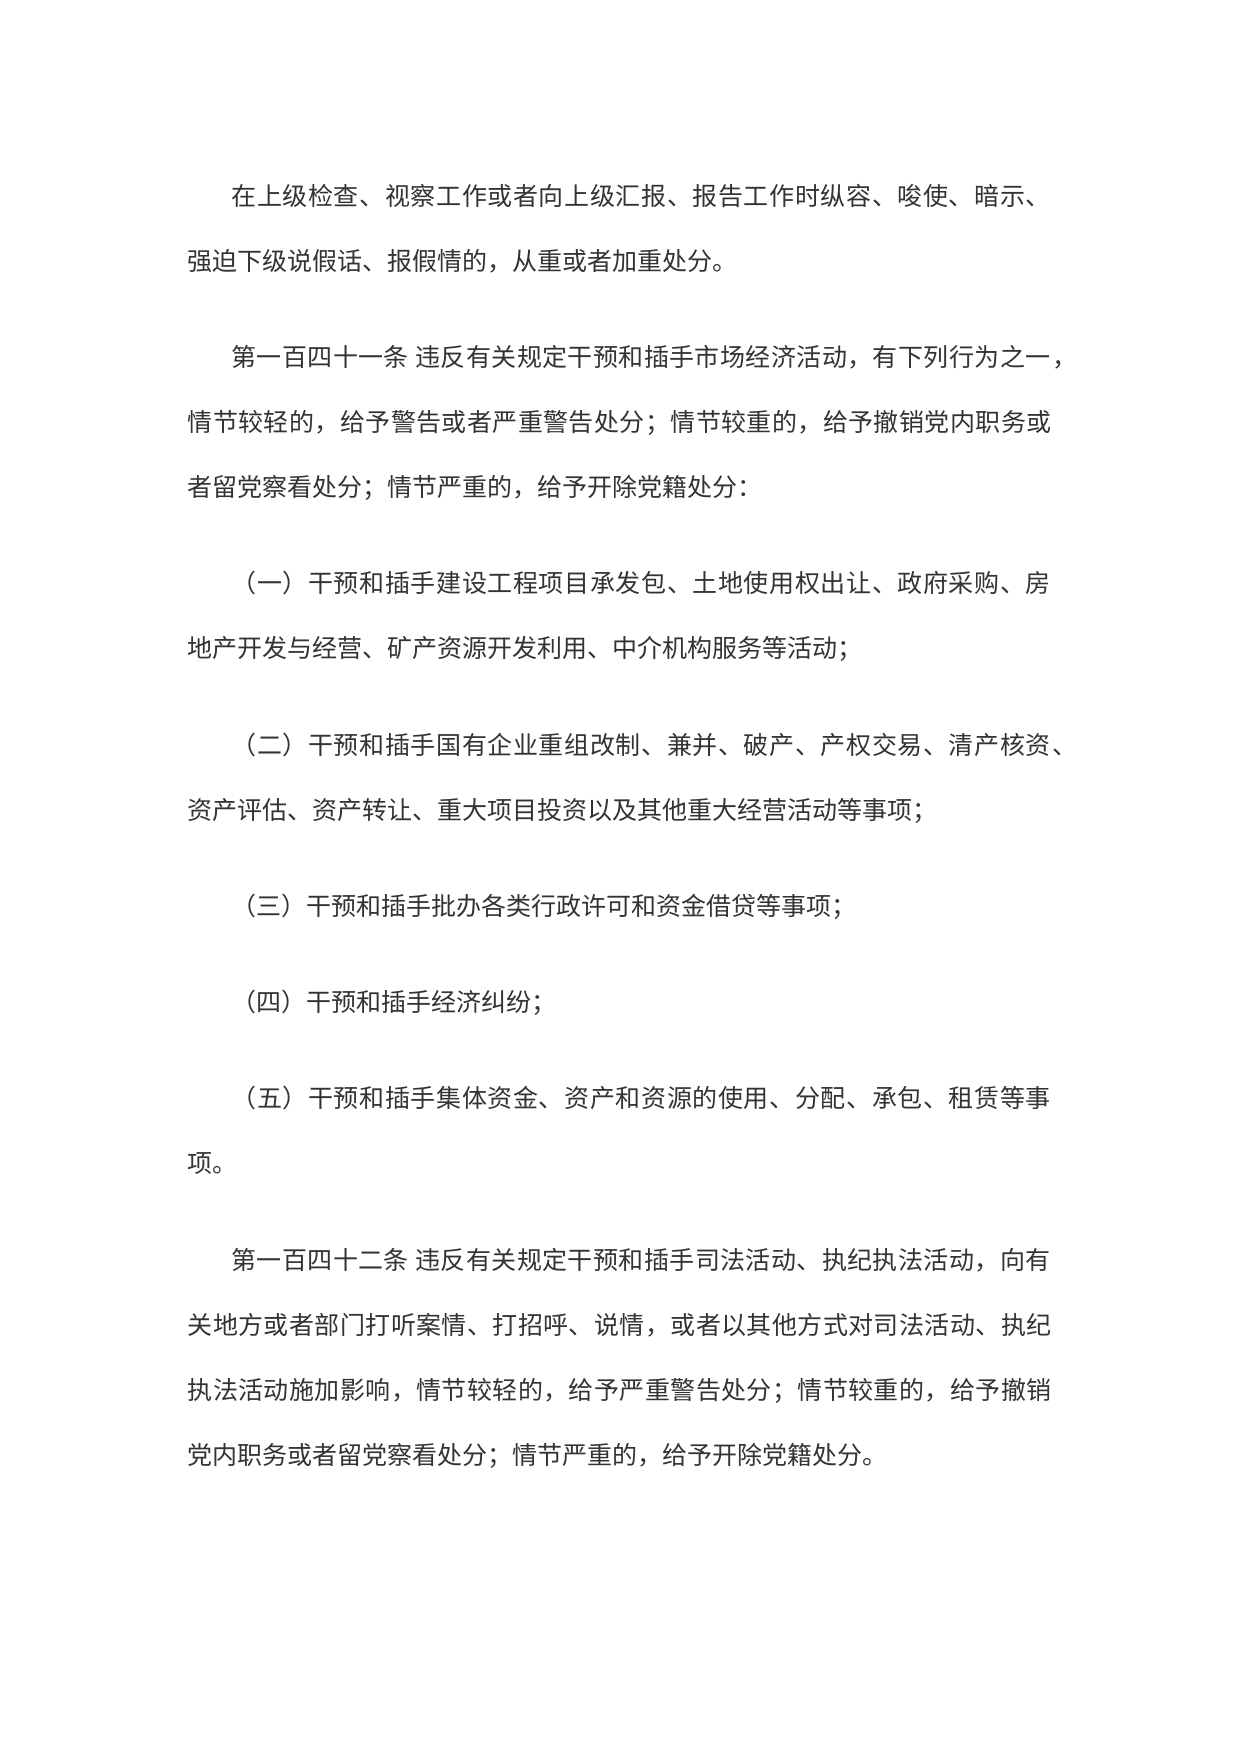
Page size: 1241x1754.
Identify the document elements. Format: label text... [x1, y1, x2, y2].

text 第一百四十二条 违反有关规定干预和插手司法活动、执纪执法活动，向有关地方或者部门打听案情、打招呼、说情，或者以其他方式对司法活动、执纪执法活动施加影响，情节较轻的，给予严重警告处分；情节较重的，给予撤销党内职务或者留党察看处分；情节严重的，给予开除党籍处分。 [187, 1226, 1053, 1486]
text 在上级检查、视察工作或者向上级汇报、报告工作时纵容、唆使、暗示、强迫下级说假话、报假情的，从重或者加重处分。 [187, 162, 1053, 292]
text （二）干预和插手国有企业重组改制、兼并、破产、产权交易、清产核资、资产评估、资产转让、重大项目投资以及其他重大经营活动等事项； [187, 711, 1053, 841]
text 第一百四十一条 违反有关规定干预和插手市场经济活动，有下列行为之一，情节较轻的，给予警告或者严重警告处分；情节较重的，给予撤销党内职务或者留党察看处分；情节严重的，给予开除党籍处分： [187, 323, 1053, 518]
text （一）干预和插手建设工程项目承发包、土地使用权出让、政府采购、房地产开发与经营、矿产资源开发利用、中介机构服务等活动； [187, 549, 1053, 679]
text （三）干预和插手批办各类行政许可和资金借贷等事项； [187, 872, 1053, 937]
text （四）干预和插手经济纠纷； [187, 968, 1053, 1033]
text （五）干预和插手集体资金、资产和资源的使用、分配、承包、租赁等事项。 [187, 1064, 1053, 1194]
